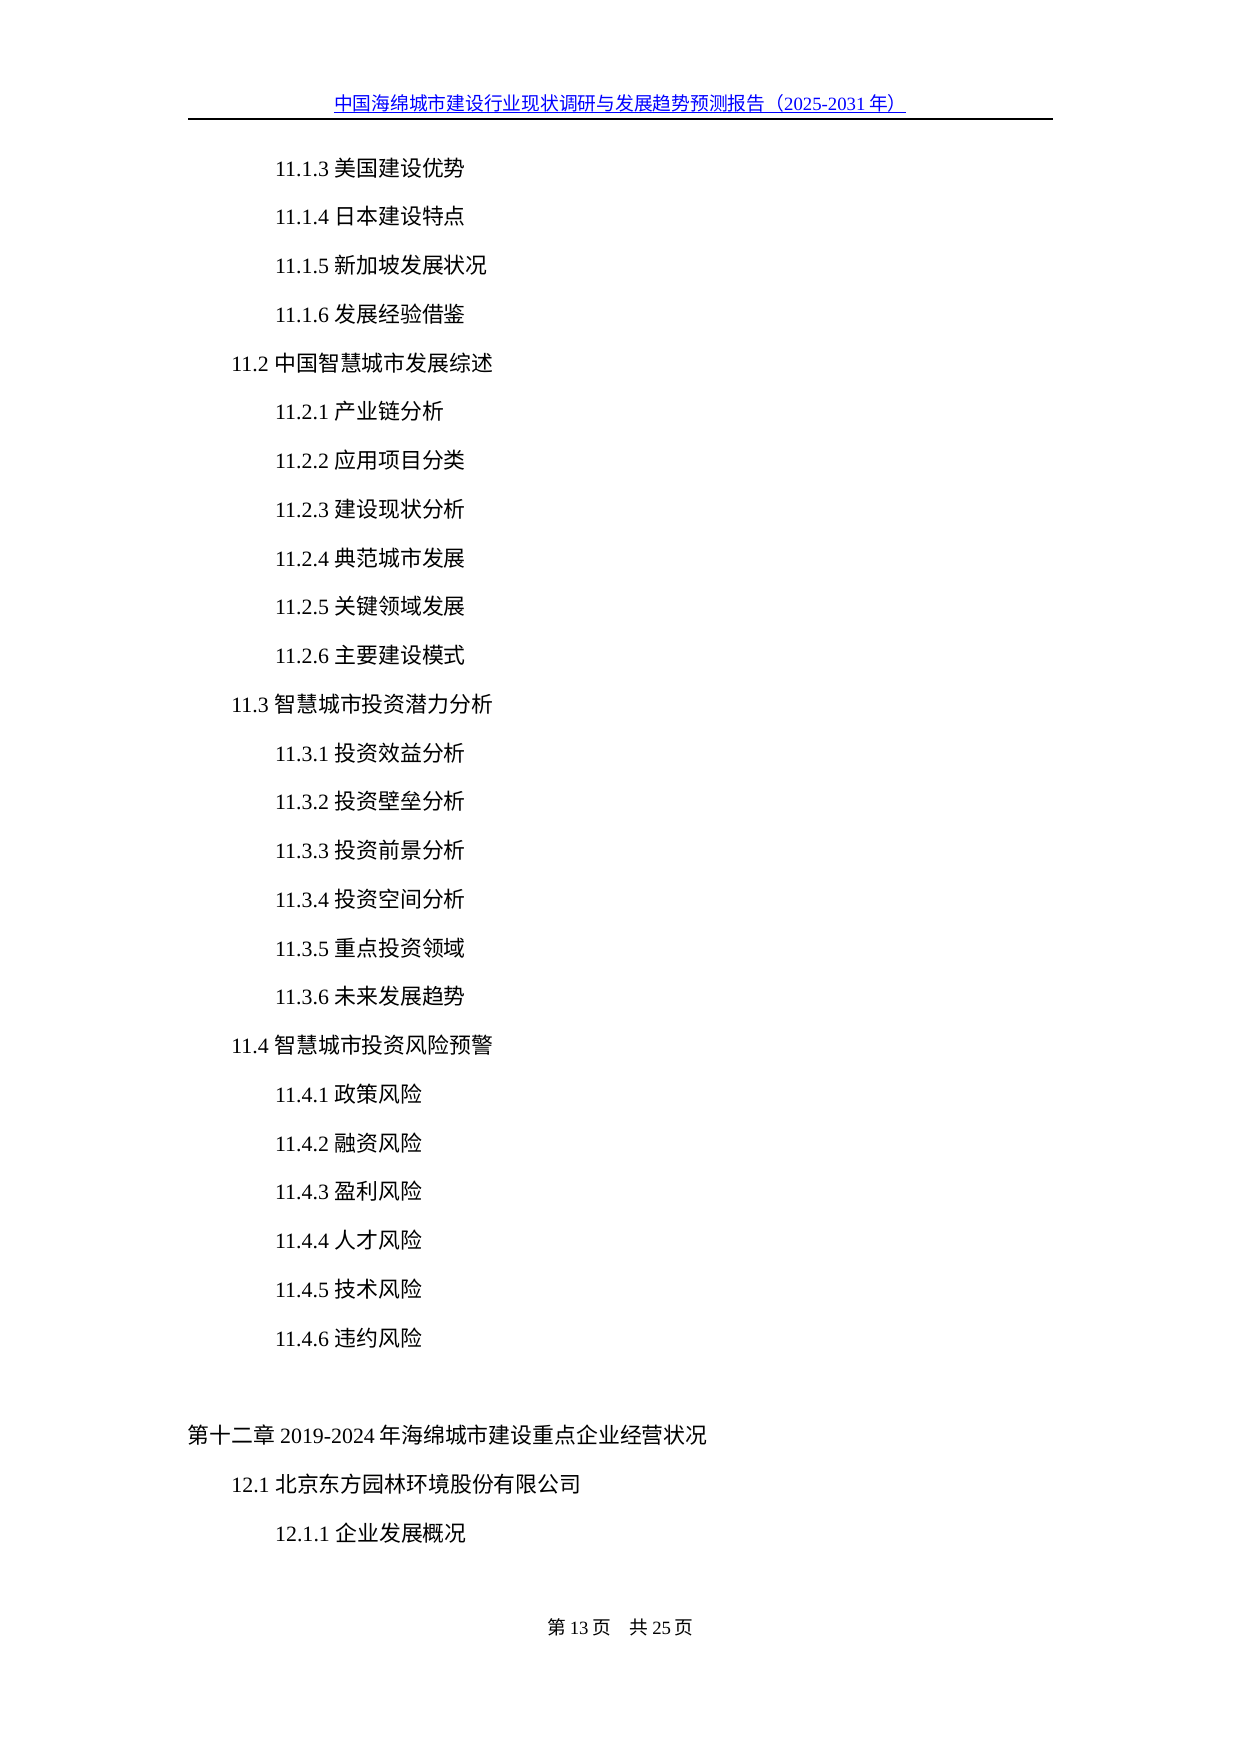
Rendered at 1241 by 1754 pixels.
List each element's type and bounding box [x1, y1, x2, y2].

text [187, 150, 1053, 1548]
